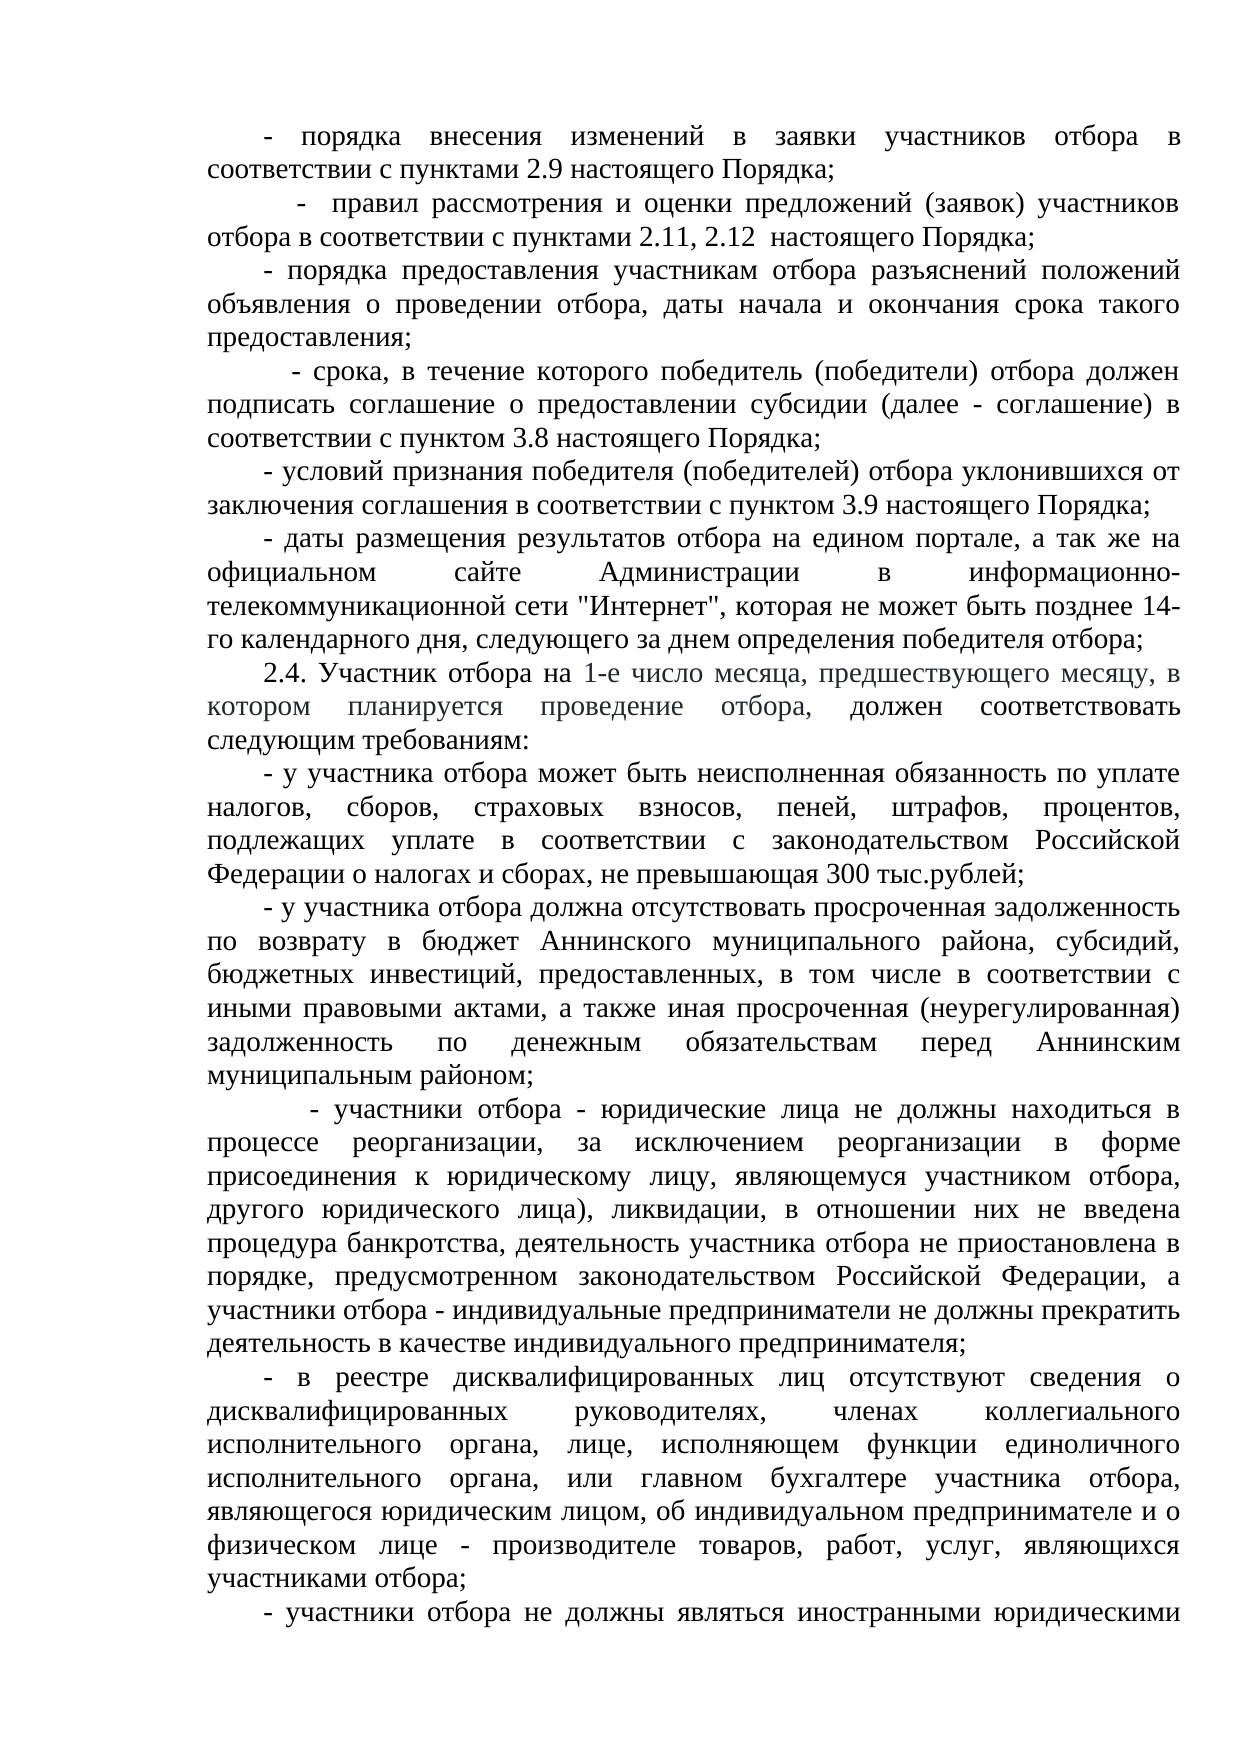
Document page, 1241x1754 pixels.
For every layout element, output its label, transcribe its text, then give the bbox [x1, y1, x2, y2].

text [207, 1594, 1181, 1627]
text 2.4. Участник отбора на 1-е число месяца, предшествующего месяцу, в котором планируется проведение отбора, должен соответствовать следующим требованиям: [207, 655, 583, 688]
text - у участника отбора может быть неисполненная обязанность по уплате налогов, сборов, страховых взносов, пеней, штрафов, процентов, подлежащих уплате в соответствии с законодательством Российской Федерации о налогах и сборах, не превышающая 300 тыс.рублей; [207, 755, 1181, 889]
text 2.4. Участник отбора на 1-е число месяца, предшествующего месяцу, в котором планируется проведение отбора, должен соответствовать следующим требованиям: [207, 688, 1181, 755]
text - срока, в течение которого победитель (победители) отбора должен подписать соглашение о предоставлении субсидии (далее - соглашение) в соответствии с пунктом 3.8 настоящего Порядка; [207, 353, 1181, 453]
text - даты размещения результатов отбора на едином портале, а так же на официальном сайте Администрации в информационно-телекоммуникационной сети "Интернет", которая не может быть позднее 14-го календарного дня, следующего за днем определения победителя отбора; [207, 521, 1181, 655]
text - правил рассмотрения и оценки предложений (заявок) участников отбора в соответствии с пунктами 2.11, 2.12 настоящего Порядка; [207, 185, 1181, 252]
text - в реестре дисквалифицированных лиц отсутствуют сведения о дисквалифицированных руководителях, членах коллегиального исполнительного органа, лице, исполняющем функции единоличного исполнительного органа, или главном бухгалтере участника отбора, являющегося юридическим лицом, об индивидуальном предпринимателе и о физическом лице - производителе товаров, работ, услуг, являющихся участниками отбора; [207, 1359, 1181, 1594]
text - у участника отбора должна отсутствовать просроченная задолженность по возврату в бюджет Аннинского муниципального района, субсидий, бюджетных инвестиций, предоставленных, в том числе в соответствии с иными правовыми актами, а также иная просроченная (неурегулированная) задолженность по денежным обязательствам перед Аннинским муниципальным районом; [207, 889, 1181, 1091]
text - участники отбора - юридические лица не должны находиться в процессе реорганизации, за исключением реорганизации в форме присоединения к юридическому лицу, являющемуся участником отбора, другого юридического лица), ликвидации, в отношении них не введена процедура банкротства, деятельность участника отбора не приостановлена в порядке, предусмотренном законодательством Российской Федерации, а участники отбора - индивидуальные предприниматели не должны прекратить деятельность в качестве индивидуального предпринимателя; [207, 1091, 1181, 1359]
text - порядка предоставления участникам отбора разъяснений положений объявления о проведении отбора, даты начала и окончания срока такого предоставления; [207, 252, 1181, 353]
text - порядка внесения изменений в заявки участников отбора в соответствии с пунктами 2.9 настоящего Порядка; [207, 118, 1181, 185]
text - условий признания победителя (победителей) отбора уклонившихся от заключения соглашения в соответствии с пунктом 3.9 настоящего Порядка; [207, 453, 1181, 521]
